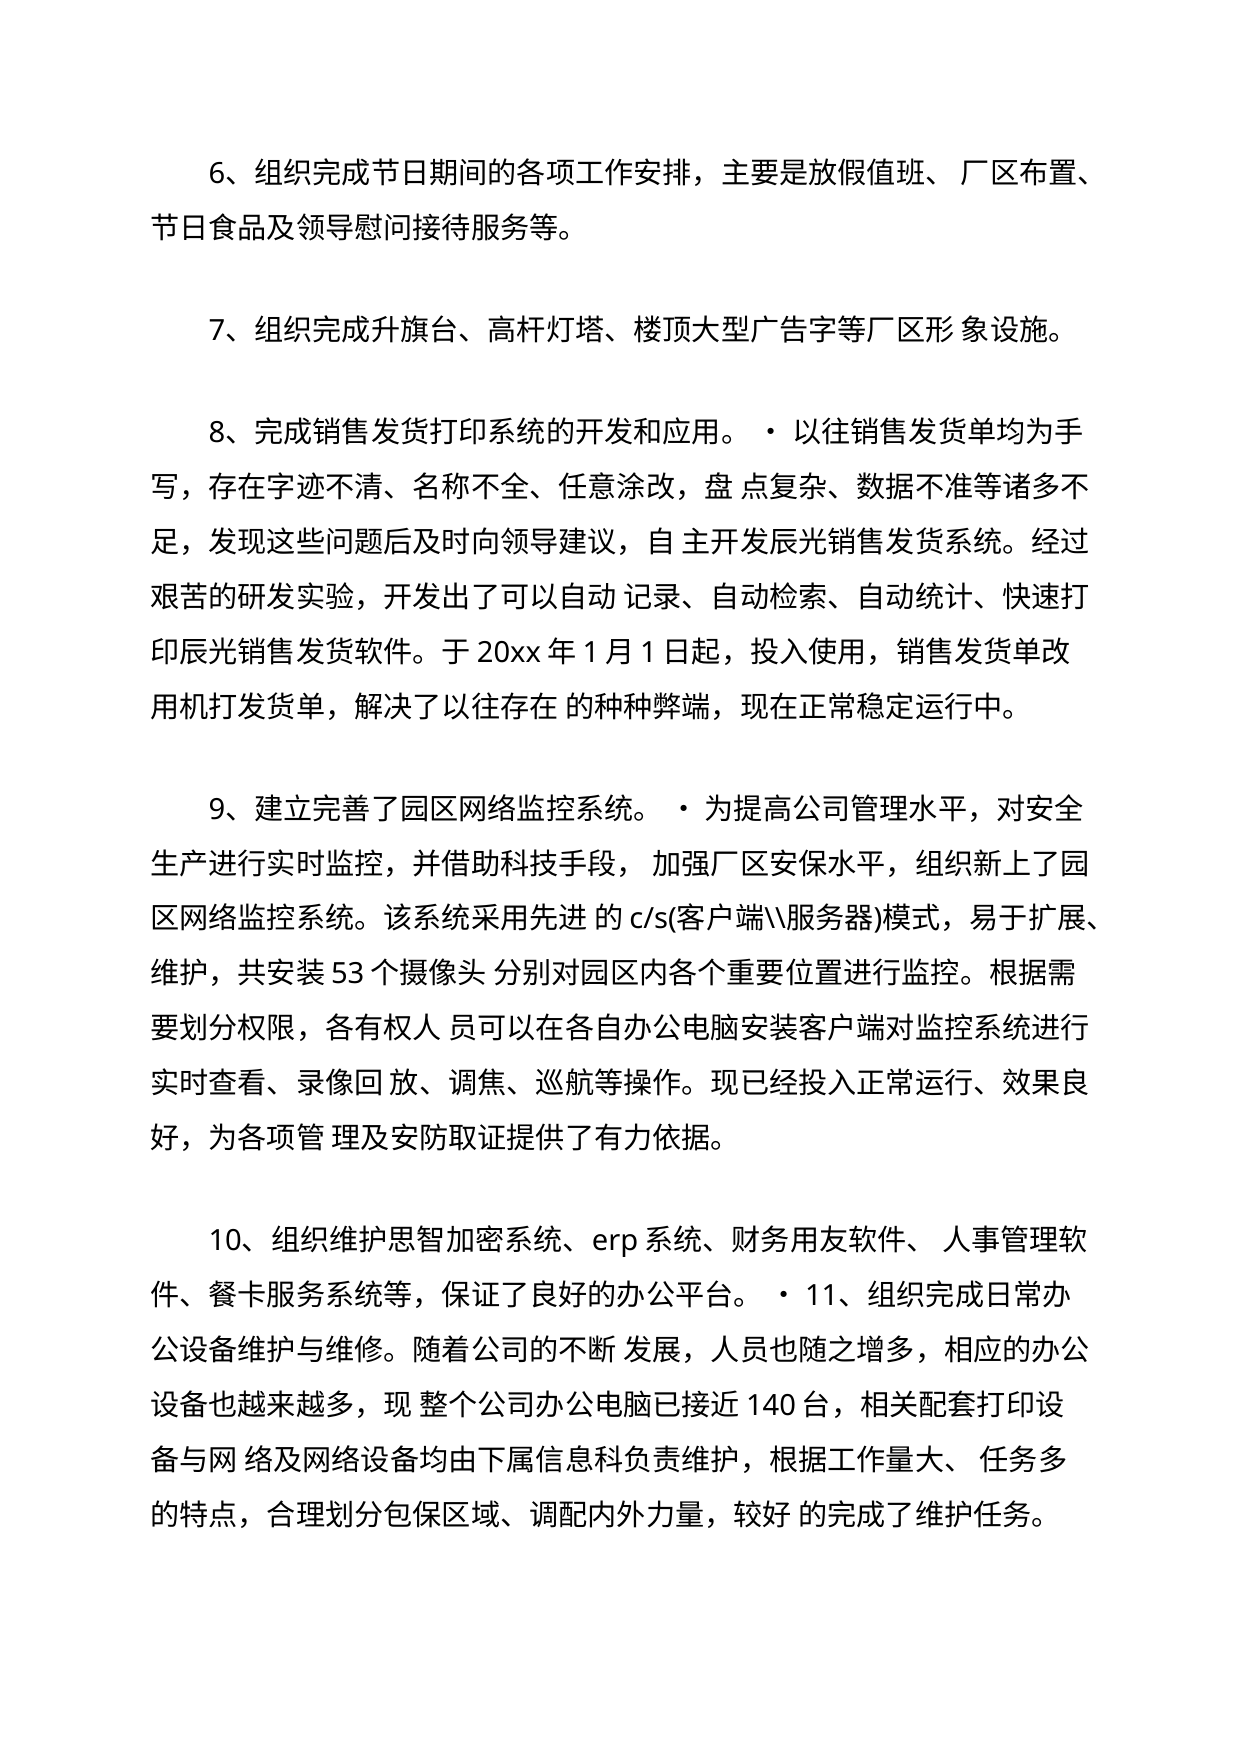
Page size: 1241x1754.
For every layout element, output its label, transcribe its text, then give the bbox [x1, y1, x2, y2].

text 8、完成销售发货打印系统的开发和应用。 • 以往销售发货单均为手写，存在字迹不清、名称不全、任意涂改，盘 点复杂、数据不准等诸多不足，发现这些问题后及时向领导建议，自 主开发辰光销售发货系统。经过艰苦的研发实验，开发出了可以自动 记录、自动检索、自动统计、快速打印辰光销售发货软件。于20xx年 1月1日起，投入使用，销售发货单改用机打发货单，解决了以往存在 的种种弊端，现在正常稳定运行中。 [150, 409, 1090, 726]
text 9、建立完善了园区网络监控系统。 • 为提高公司管理水平，对安全生产进行实时监控，并借助科技手段， 加强厂区安保水平，组织新上了园区网络监控系统。该系统采用先进 的c/s(客户端\\服务器)模式，易于扩展、维护，共安装53个摄像头 分别对园区内各个重要位置进行监控。根据需要划分权限，各有权人 员可以在各自办公电脑安装客户端对监控系统进行实时查看、录像回 放、调焦、巡航等操作。现已经投入正常运行、效果良好，为各项管 理及安防取证提供了有力依据。 [150, 785, 1090, 1157]
text 6、组织完成节日期间的各项工作安排，主要是放假值班、 厂区布置、节日食品及领导慰问接待服务等。 [150, 150, 1090, 247]
text 10、组织维护思智加密系统、erp系统、财务用友软件、 人事管理软件、餐卡服务系统等，保证了良好的办公平台。 • 11、组织完成日常办公设备维护与维修。随着公司的不断 发展，人员也随之增多，相应的办公设备也越来越多，现 整个公司办公电脑已接近140台，相关配套打印设备与网 络及网络设备均由下属信息科负责维护，根据工作量大、 任务多的特点，合理划分包保区域、调配内外力量，较好 的完成了维护任务。 [150, 1217, 1090, 1534]
text 7、组织完成升旗台、高杆灯塔、楼顶大型广告字等厂区形 象设施。 [150, 307, 1090, 349]
